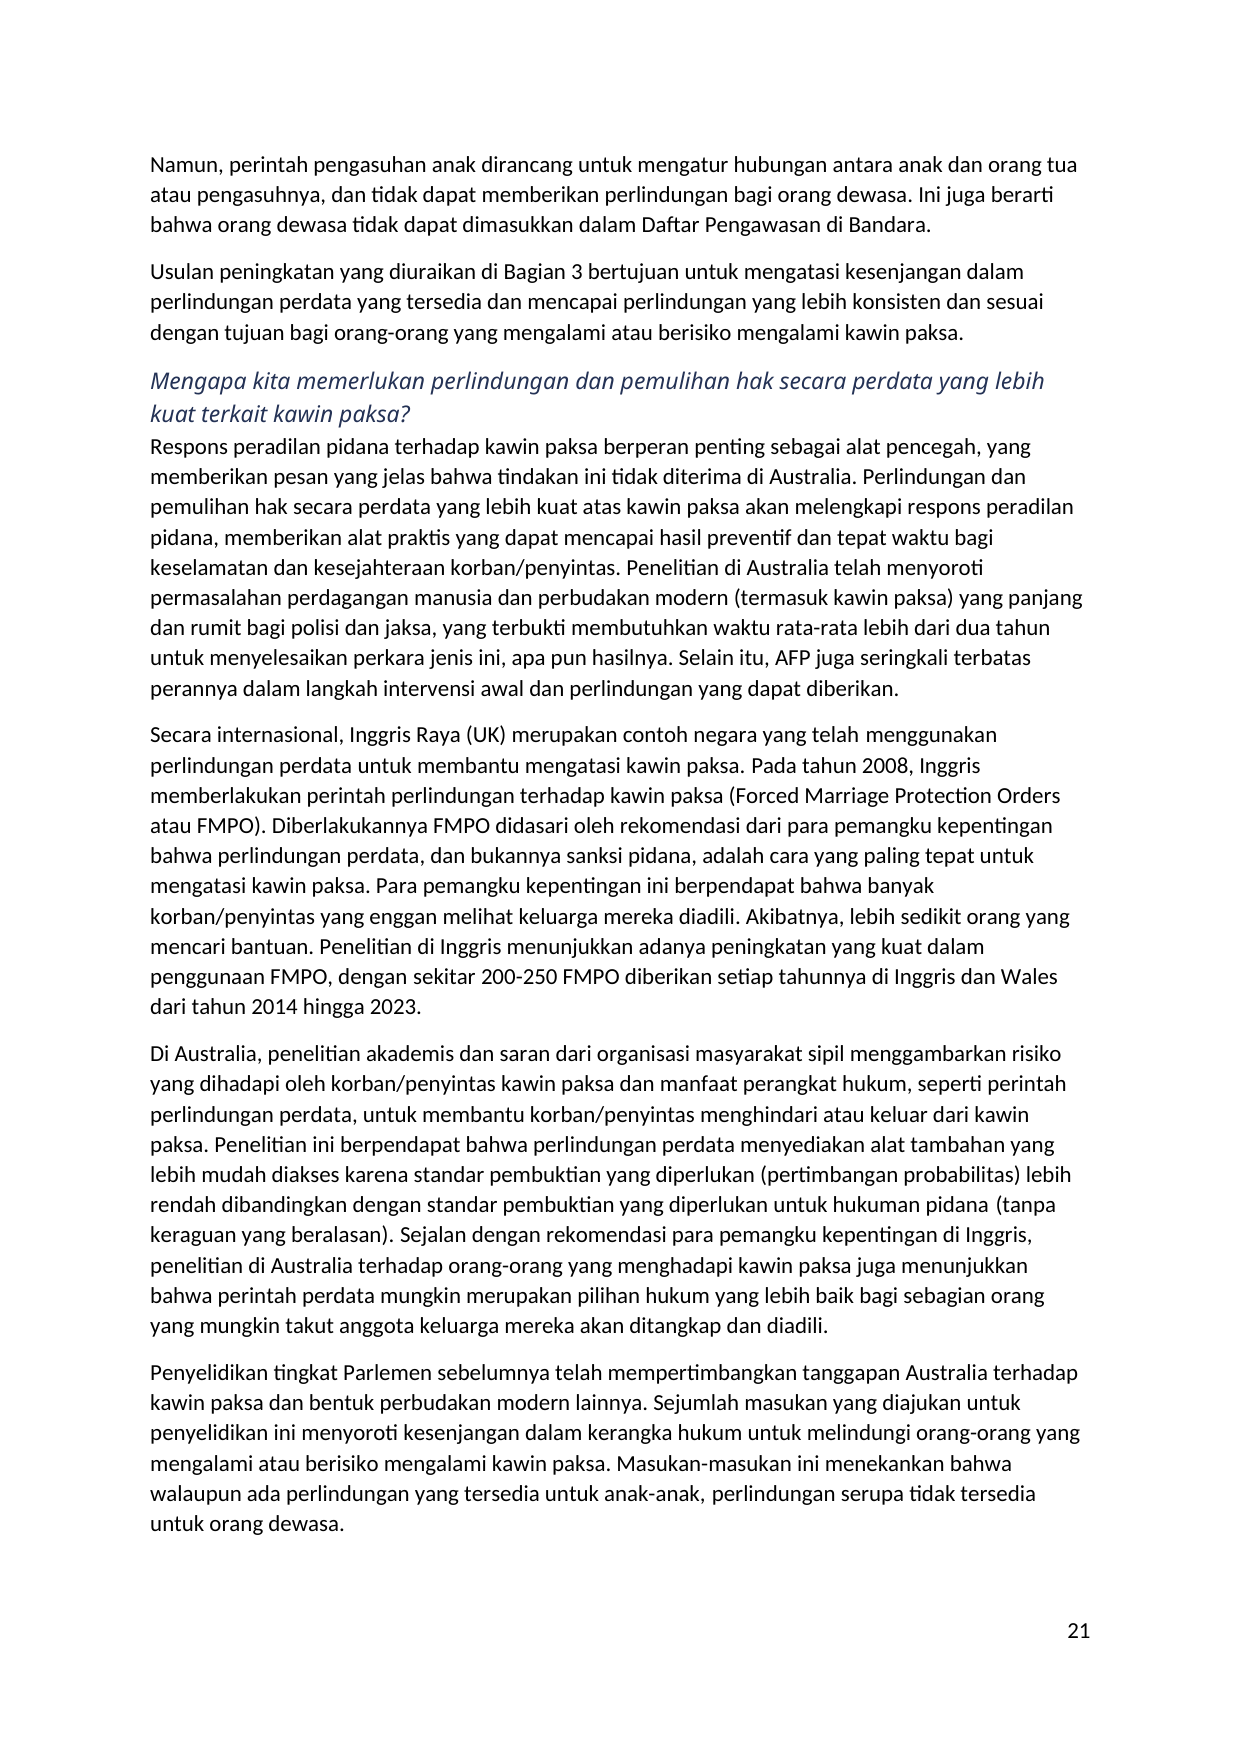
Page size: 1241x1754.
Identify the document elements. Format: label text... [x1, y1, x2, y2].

text Usulan peningkatan yang diuraikan di Bagian 3 bertujuan untuk mengatasi kesenjangan dalam perlindungan perdata yang tersedia dan mencapai perlindungan yang lebih konsisten dan sesuai dengan tujuan bagi orang-orang yang mengalami atau berisiko mengalami kawin paksa. [150, 257, 1090, 346]
subtitle Mengapa kita memerlukan perlindungan dan pemulihan hak secara perdata yang lebih kuat terkait kawin paksa? [150, 364, 1090, 429]
text Di Australia, penelitian akademis dan saran dari organisasi masyarakat sipil menggambarkan risiko yang dihadapi oleh korban/penyintas kawin paksa dan manfaat perangkat hukum, seperti perintah perlindungan perdata, untuk membantu korban/penyintas menghindari atau keluar dari kawin paksa. Penelitian ini berpendapat bahwa perlindungan perdata menyediakan alat tambahan yang lebih mudah diakses karena standar pembuktian yang diperlukan (pertimbangan probabilitas) lebih rendah dibandingkan dengan standar pembuktian yang diperlukan untuk hukuman pidana (tanpa keraguan yang beralasan). Sejalan dengan rekomendasi para pemangku kepentingan di Inggris, penelitian di Australia terhadap orang-orang yang menghadapi kawin paksa juga menunjukkan bahwa perintah perdata mungkin merupakan pilihan hukum yang lebih baik bagi sebagian orang yang mungkin takut anggota keluarga mereka akan ditangkap dan diadili. [150, 1039, 1090, 1339]
text Secara internasional, Inggris Raya (UK) merupakan contoh negara yang telah menggunakan perlindungan perdata untuk membantu mengatasi kawin paksa. Pada tahun 2008, Inggris memberlakukan perintah perlindungan terhadap kawin paksa (Forced Marriage Protection Orders atau FMPO). Diberlakukannya FMPO didasari oleh rekomendasi dari para pemangku kepentingan bahwa perlindungan perdata, dan bukannya sanksi pidana, adalah cara yang paling tepat untuk mengatasi kawin paksa. Para pemangku kepentingan ini berpendapat bahwa banyak korban/penyintas yang enggan melihat keluarga mereka diadili. Akibatnya, lebih sedikit orang yang mencari bantuan. Penelitian di Inggris menunjukkan adanya peningkatan yang kuat dalam penggunaan FMPO, dengan sekitar 200-250 FMPO diberikan setiap tahunnya di Inggris dan Wales dari tahun 2014 hingga 2023. [150, 721, 1090, 1021]
text Respons peradilan pidana terhadap kawin paksa berperan penting sebagai alat pencegah, yang memberikan pesan yang jelas bahwa tindakan ini tidak diterima di Australia. Perlindungan dan pemulihan hak secara perdata yang lebih kuat atas kawin paksa akan melengkapi respons peradilan pidana, memberikan alat praktis yang dapat mencapai hasil preventif dan tepat waktu bagi keselamatan dan kesejahteraan korban/penyintas. Penelitian di Australia telah menyoroti permasalahan perdagangan manusia dan perbudakan modern (termasuk kawin paksa) yang panjang dan rumit bagi polisi dan jaksa, yang terbukti membutuhkan waktu rata-rata lebih dari dua tahun untuk menyelesaikan perkara jenis ini, apa pun hasilnya. Selain itu, AFP juga seringkali terbatas perannya dalam langkah intervensi awal dan perlindungan yang dapat diberikan. [150, 432, 1090, 702]
text Penyelidikan tingkat Parlemen sebelumnya telah mempertimbangkan tanggapan Australia terhadap kawin paksa dan bentuk perbudakan modern lainnya. Sejumlah masukan yang diajukan untuk penyelidikan ini menyoroti kesenjangan dalam kerangka hukum untuk melindungi orang-orang yang mengalami atau berisiko mengalami kawin paksa. Masukan-masukan ini menekankan bahwa walaupun ada perlindungan yang tersedia untuk anak-anak, perlindungan serupa tidak tersedia untuk orang dewasa. [150, 1358, 1090, 1537]
text Namun, perintah pengasuhan anak dirancang untuk mengatur hubungan antara anak dan orang tua atau pengasuhnya, dan tidak dapat memberikan perlindungan bagi orang dewasa. Ini juga berarti bahwa orang dewasa tidak dapat dimasukkan dalam Daftar Pengawasan di Bandara. [150, 150, 1090, 238]
